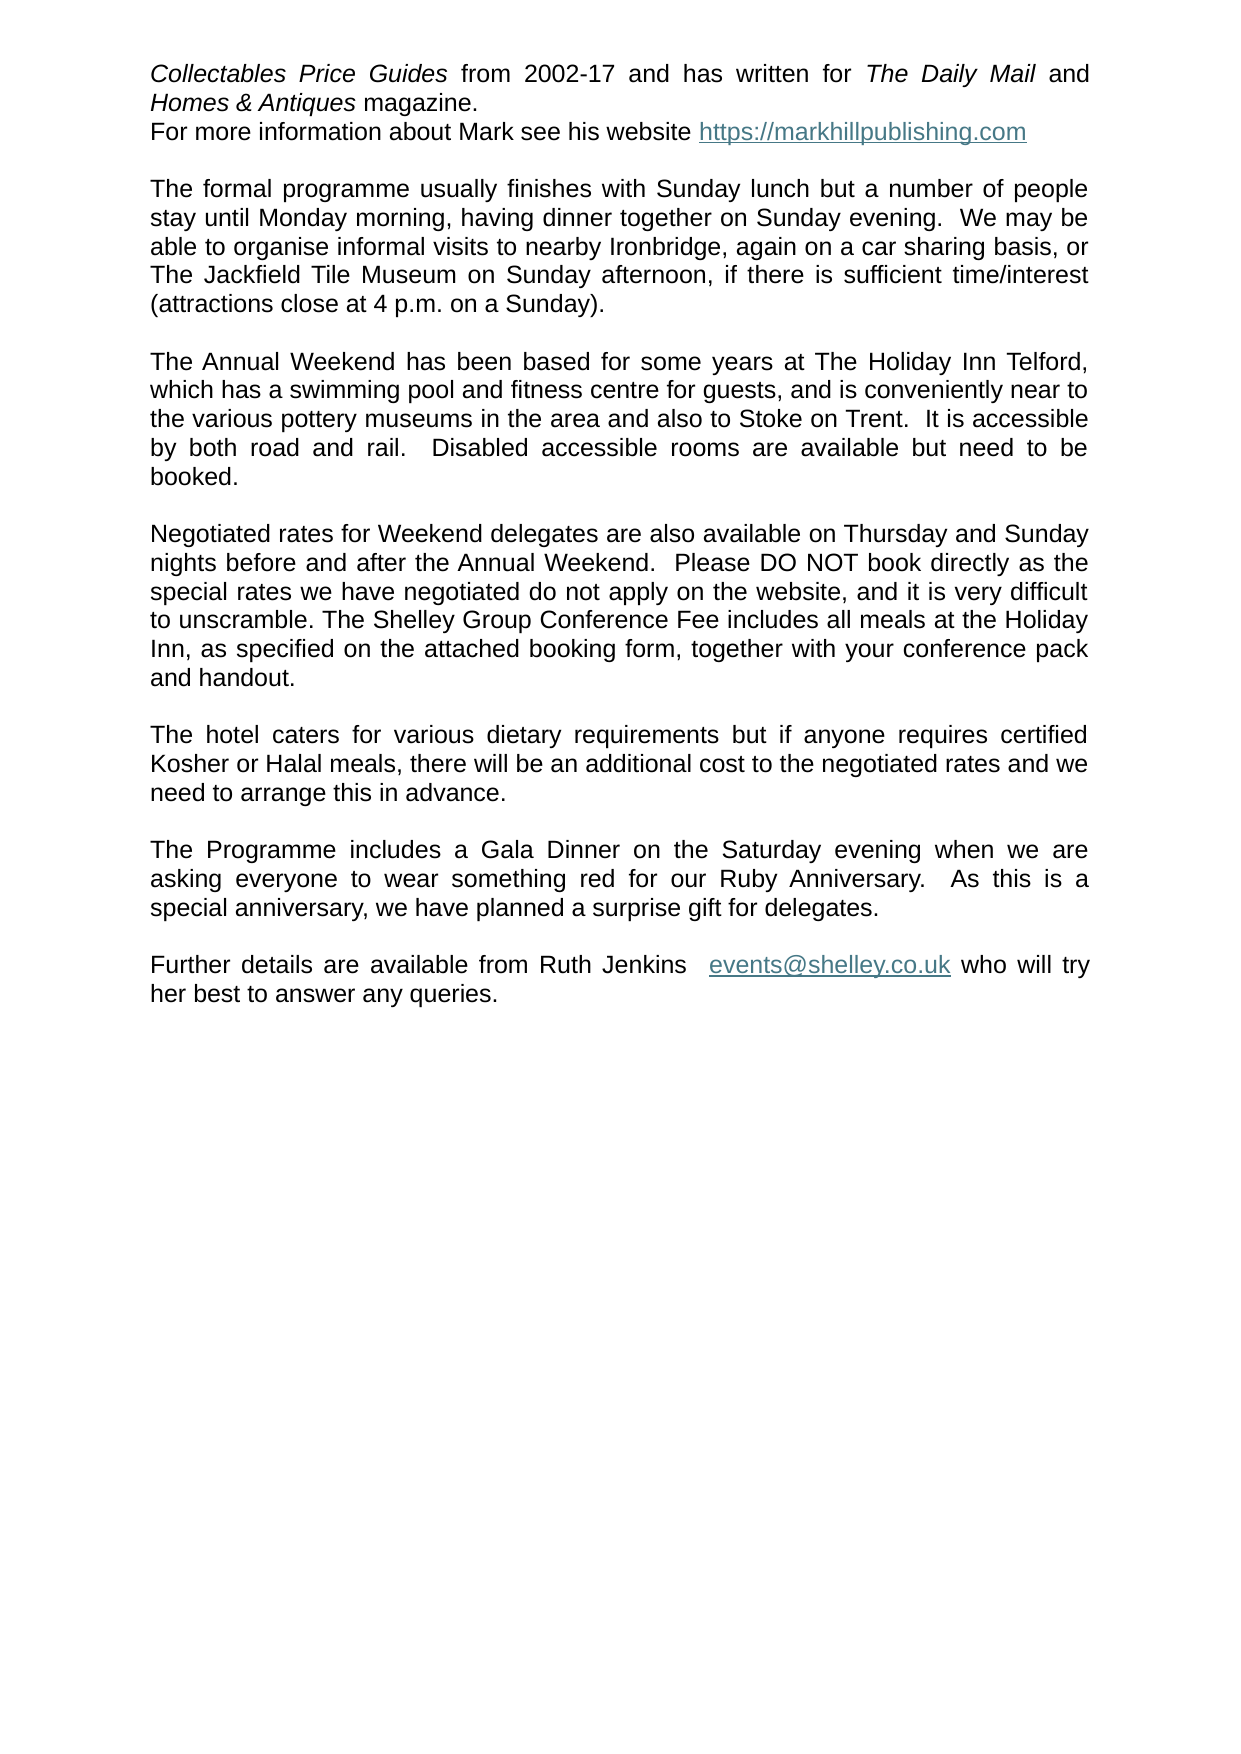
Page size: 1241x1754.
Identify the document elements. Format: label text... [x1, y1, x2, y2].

text Negotiated rates for Weekend delegates are also available on Thursday and Sunday nights before and after the Annual Weekend. Please DO NOT book directly as the special rates we have negotiated do not apply on the website, and it is very difficult to unscramble. The Shelley Group Conference Fee includes all meals at the Holiday Inn, as specified on the attached booking form, together with your conference pack and handout. [150, 519, 1090, 692]
text The hotel caters for various dietary requirements but if anyone requires certified Kosher or Halal meals, there will be an additional cost to the negotiated rates and we need to arrange this in advance. [150, 720, 1090, 807]
text Further details are available from Ruth Jenkins events@shelley.co.uk who will try her best to answer any queries. [150, 950, 1090, 1008]
text The formal programme usually finishes with Sunday lunch but a number of people stay until Monday morning, having dinner together on Sunday evening. We may be able to organise informal visits to nearby Ironbridge, again on a car sharing basis, or The Jackfield Tile Museum on Sunday afternoon, if there is sufficient time/interest (attractions close at 4 p.m. on a Sunday). [150, 174, 1090, 318]
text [150, 59, 1090, 117]
text The Programme includes a Gala Dinner on the Saturday evening when we are asking everyone to wear something red for our Ruby Anniversary. As this is a special anniversary, we have planned a surprise gift for delegates. [150, 835, 1090, 922]
text For more information about Mark see his website https://markhillpublishing.com [150, 117, 1090, 145]
text The Annual Weekend has been based for some years at The Holiday Inn Telford, which has a swimming pool and fitness centre for guests, and is conveniently near to the various pottery museums in the area and also to Stoke on Trent. It is accessible by both road and rail. Disabled accessible rooms are available but need to be booked. [150, 347, 1090, 490]
